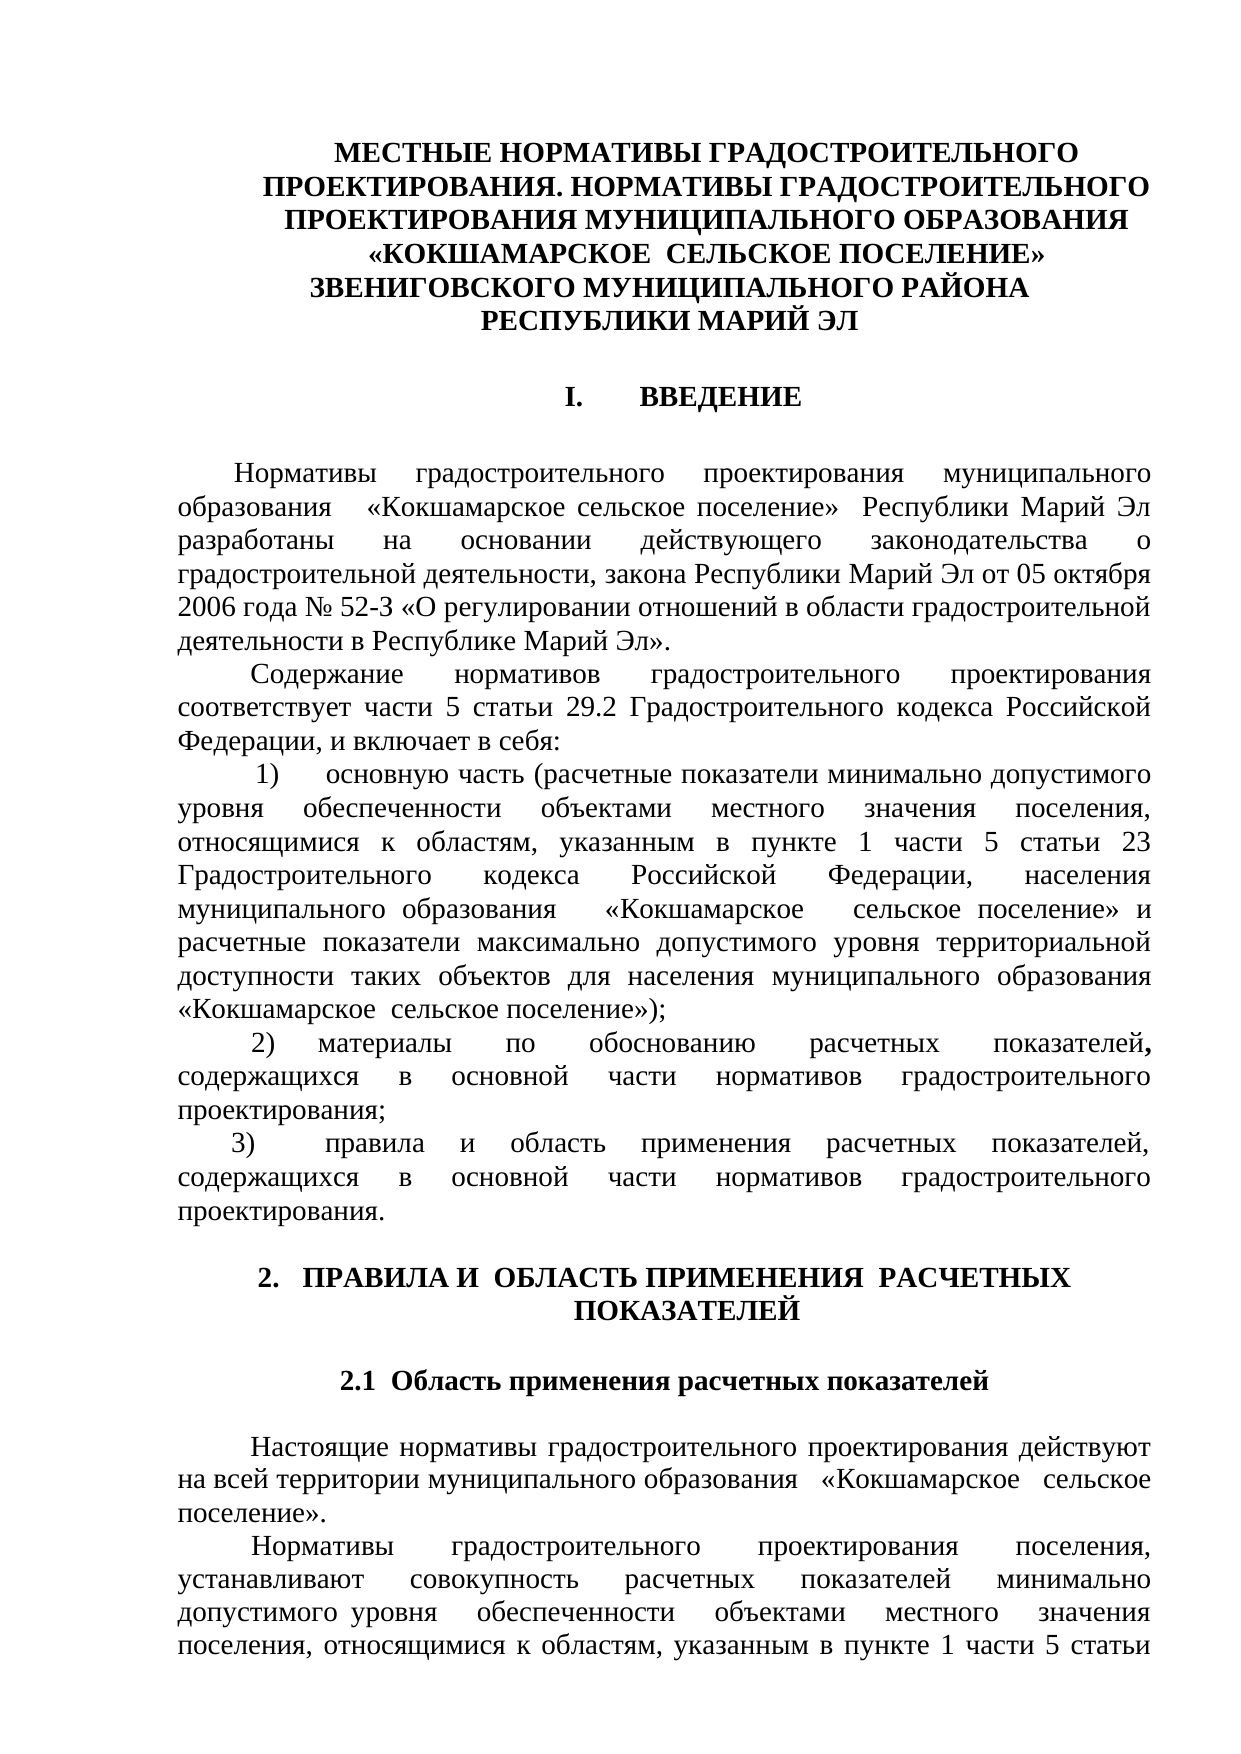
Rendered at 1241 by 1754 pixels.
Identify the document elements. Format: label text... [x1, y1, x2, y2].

text 2) материалы по обоснованию расчетных показателей, содержащихся в основной части нормативов градостроительного проектирования; [177, 1025, 1152, 1126]
text 3) правила и область применения расчетных показателей, содержащихся в основной части нормативов градостроительного проектирования. [177, 1126, 1152, 1227]
text МЕСТНЫЕ НОРМАТИВЫ ГРАДОСТРОИТЕЛЬНОГО ПРОЕКТИРОВАНИЯ. НОРМАТИВЫ ГРАДОСТРОИТЕЛЬНОГО ПРОЕКТИРОВАНИЯ МУНИЦИПАЛЬНОГО ОБРАЗОВАНИЯ «КОКШАМАРСКОЕ СЕЛЬСКОЕ ПОСЕЛЕНИЕ» [262, 136, 1152, 270]
list ВВЕДЕНИЕ [215, 379, 1152, 413]
text 1) основную часть (расчетные показатели минимально допустимого уровня обеспеченности объектами местного значения поселения, относящимися к областям, указанным в пункте 1 части 5 статьи 23 Градостроительного кодекса Российской Федерации, населения муниципального образования «Кокшамарское сельское поселение» и расчетные показатели максимально допустимого уровня территориальной доступности таких объектов для населения муниципального образования «Кокшамарское сельское поселение»); [177, 757, 1152, 1025]
text Нормативы градостроительного проектирования муниципального образования «Кокшамарское сельское поселение» Республики Марий Эл разработаны на основании действующего законодательства о градостроительной деятельности, закона Республики Марий Эл от 05 октября 2006 года № 52-З «О регулировании отношений в области градостроительной деятельности в Республике Марий Эл». [177, 455, 1152, 656]
text 2. ПРАВИЛА И ОБЛАСТЬ ПРИМЕНЕНИЯ РАСЧЕТНЫХ ПОКАЗАТЕЛЕЙ [177, 1260, 1152, 1327]
text Настоящие нормативы градостроительного проектирования действуют на всей территории муниципального образования «Кокшамарское сельское поселение». [177, 1429, 1152, 1529]
text ЗВЕНИГОВСКОГО МУНИЦИПАЛЬНОГО РАЙОНА РЕСПУБЛИКИ МАРИЙ ЭЛ [295, 271, 1043, 337]
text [177, 1529, 1152, 1661]
text Содержание нормативов градостроительного проектирования соответствует части 5 статьи 29.2 Градостроительного кодекса Российской Федерации, и включает в себя: [177, 656, 1152, 757]
text 2.1 Область применения расчетных показателей [177, 1363, 1152, 1397]
